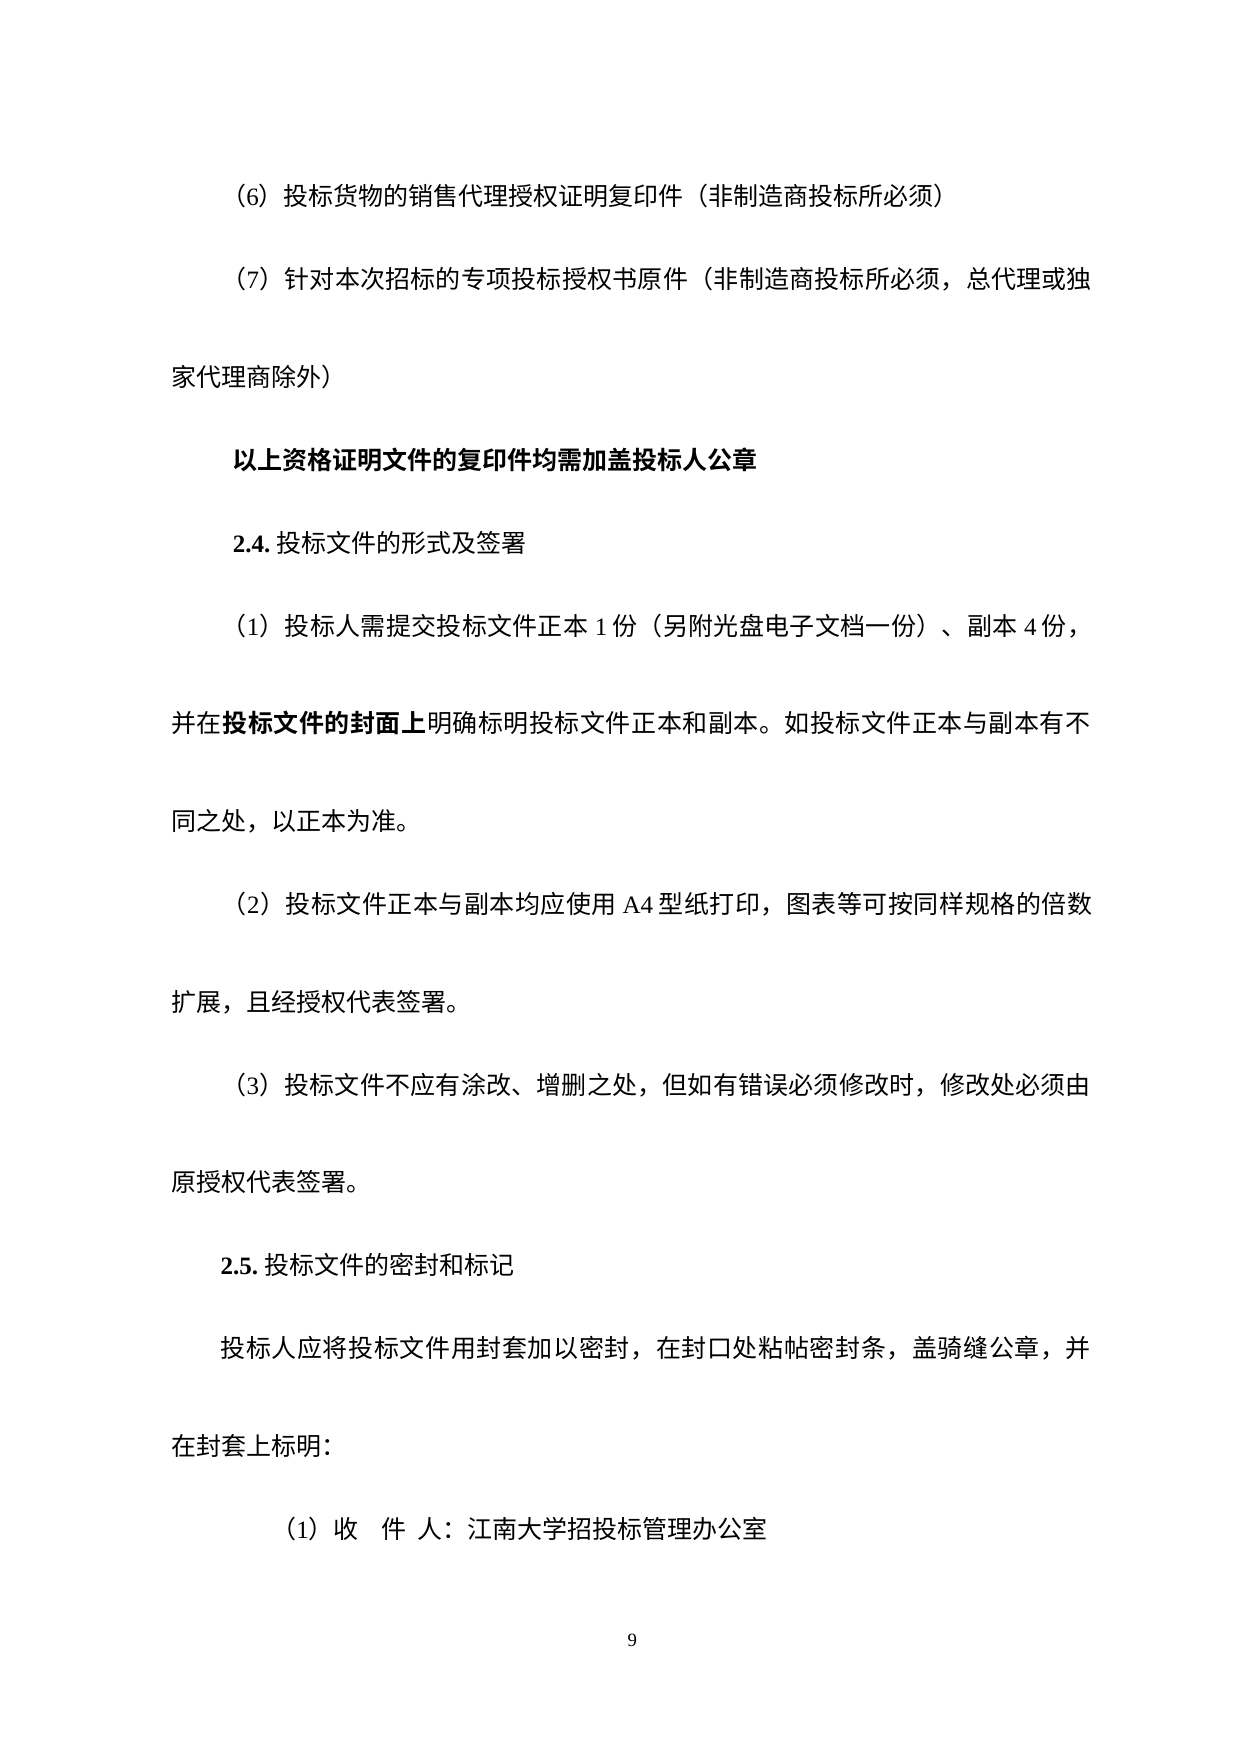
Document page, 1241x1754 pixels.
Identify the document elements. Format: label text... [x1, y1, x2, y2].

text （2）投标文件正本与副本均应使用A4型纸打印，图表等可按同样规格的倍数扩展，且经授权代表签署。 [171, 870, 1092, 1033]
text （1）收 件 人：江南大学招投标管理办公室 [171, 1495, 1092, 1560]
text 以上资格证明文件的复印件均需加盖投标人公章 [171, 426, 1092, 491]
text 投标人应将投标文件用封套加以密封，在封口处粘帖密封条，盖骑缝公章，并在封套上标明： [171, 1314, 1092, 1477]
text （1）投标人需提交投标文件正本1份（另附光盘电子文档一份）、副本4份，并在投标文件的封面上明确标明投标文件正本和副本。如投标文件正本与副本有不同之处，以正本为准。 [171, 592, 1092, 852]
text （7）针对本次招标的专项投标授权书原件（非制造商投标所必须，总代理或独家代理商除外） [171, 245, 1092, 408]
text （6）投标货物的销售代理授权证明复印件（非制造商投标所必须） [171, 162, 1092, 227]
text （3）投标文件不应有涂改、增删之处，但如有错误必须修改时，修改处必须由原授权代表签署。 [171, 1051, 1092, 1213]
text 2.5. 投标文件的密封和标记 [171, 1231, 1092, 1296]
text 2.4. 投标文件的形式及签署 [171, 509, 1092, 574]
